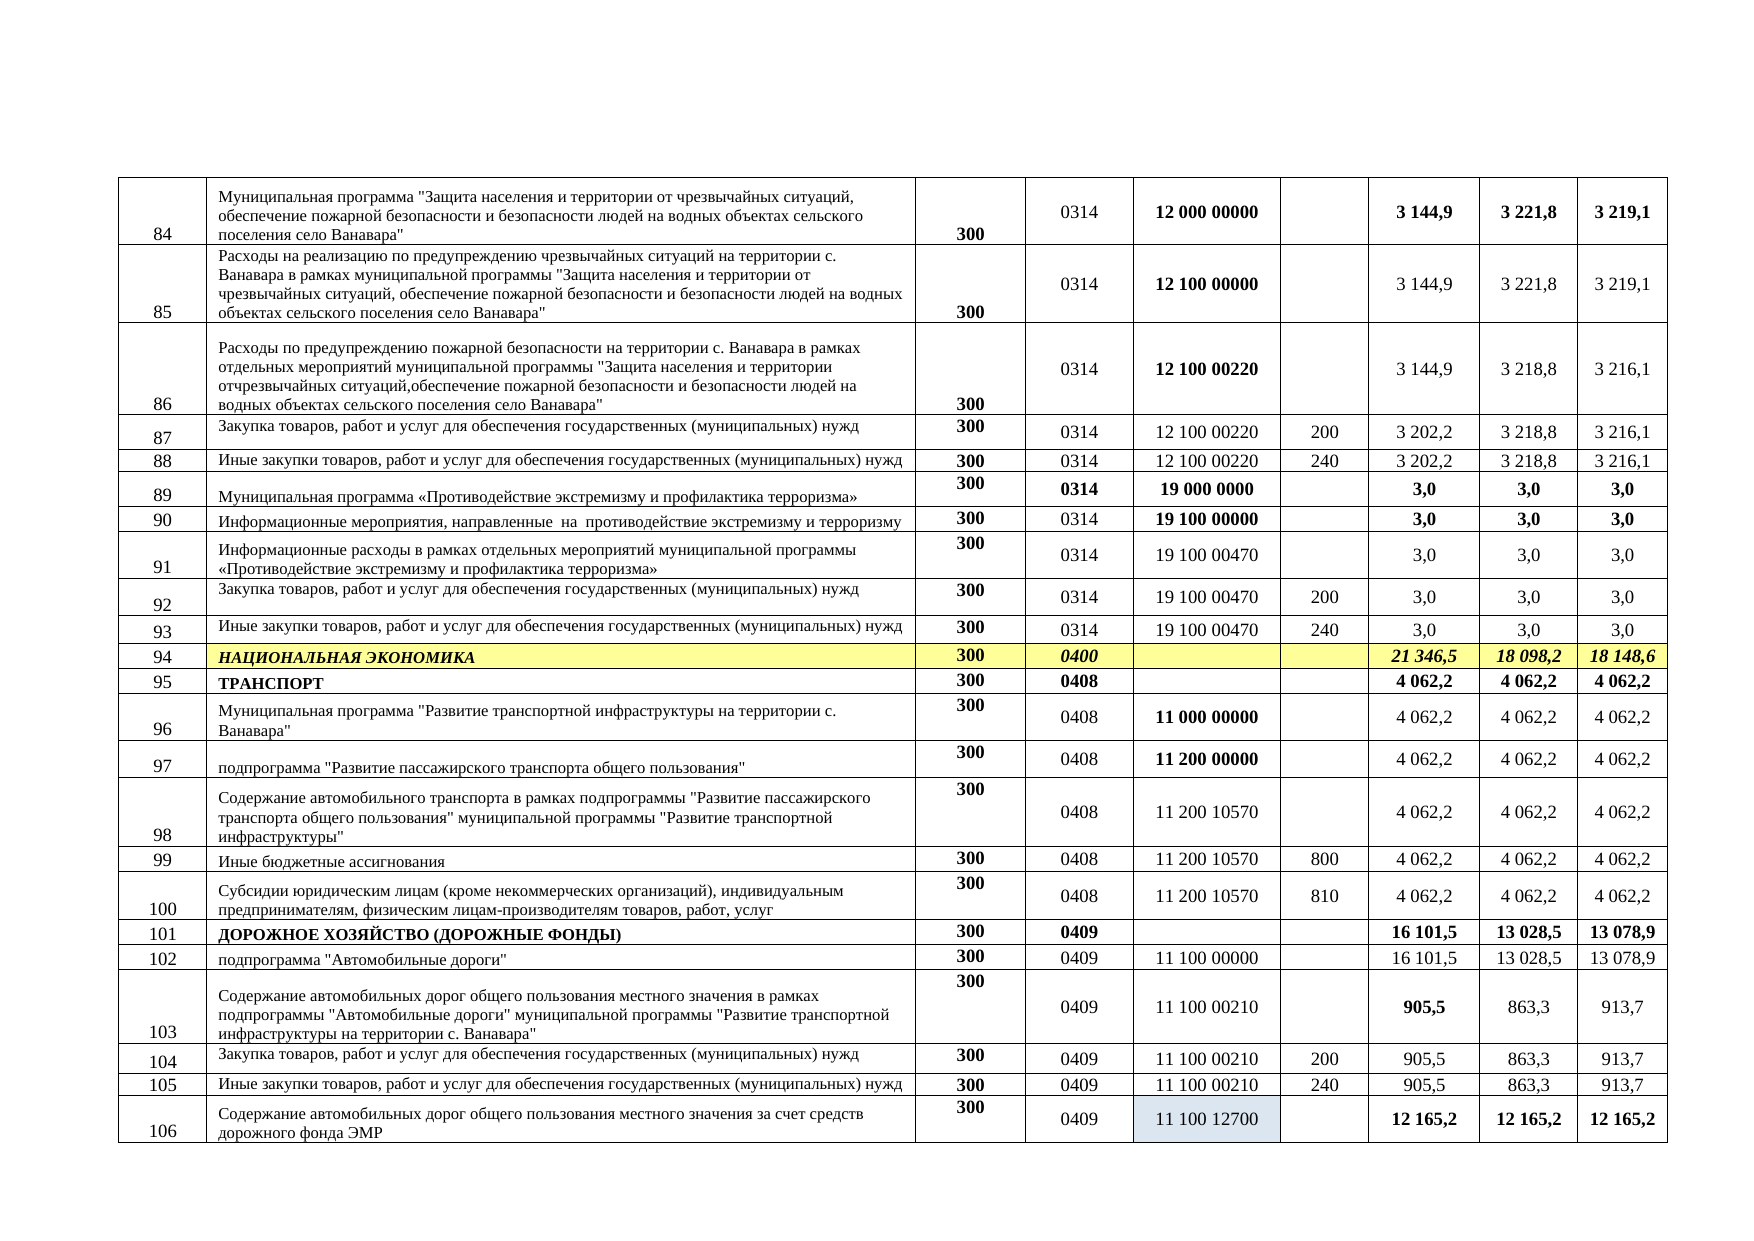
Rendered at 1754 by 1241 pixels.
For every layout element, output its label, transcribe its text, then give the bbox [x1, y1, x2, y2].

table_cell 19 100 00470 [1134, 532, 1280, 578]
table_cell 3,0 [1578, 532, 1667, 578]
table_cell 3 218,8 [1480, 415, 1577, 449]
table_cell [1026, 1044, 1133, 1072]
table_cell 0314 [1026, 507, 1133, 531]
table_cell 12 100 00220 [1134, 415, 1280, 449]
table_cell 0314 [1026, 245, 1133, 322]
table_cell 84 [119, 178, 206, 244]
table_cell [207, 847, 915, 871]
table_cell 19 100 00470 [1134, 579, 1280, 615]
table_cell 12 100 00000 [1134, 245, 1280, 322]
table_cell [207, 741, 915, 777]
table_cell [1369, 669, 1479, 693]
table_cell 300 [916, 472, 1025, 506]
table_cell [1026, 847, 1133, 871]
table_cell 300 [916, 245, 1025, 322]
table_cell 3,0 [1369, 579, 1479, 615]
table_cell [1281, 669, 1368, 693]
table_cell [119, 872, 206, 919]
table_cell 3 219,1 [1578, 245, 1667, 322]
table_cell 88 [119, 450, 206, 471]
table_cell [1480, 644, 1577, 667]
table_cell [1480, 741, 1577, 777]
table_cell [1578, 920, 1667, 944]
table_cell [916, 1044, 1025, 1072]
table_cell 12 100 00220 [1134, 323, 1280, 414]
table_cell 3 219,1 [1578, 178, 1667, 244]
table_cell 3 202,2 [1369, 415, 1479, 449]
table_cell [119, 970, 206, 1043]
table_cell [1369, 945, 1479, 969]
table_cell Расходы на реализацию по предупреждению чрезвычайных ситуаций на территории с. Ванавара в рамках муниципальной программы "Защита населения и территории от чрезвычайных ситуаций, обеспечение пожарной безопасности и безопасности людей на водных объектах сельского поселения село Ванавара" [207, 245, 915, 322]
table_cell 3 221,8 [1480, 178, 1577, 244]
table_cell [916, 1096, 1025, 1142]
table_cell 87 [119, 415, 206, 449]
table_cell 3,0 [1480, 507, 1577, 531]
table_cell 3 144,9 [1369, 323, 1479, 414]
table_cell 19 000 0000 [1134, 472, 1280, 506]
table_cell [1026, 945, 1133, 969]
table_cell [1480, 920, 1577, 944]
table_cell Муниципальная программа "Защита населения и территории от чрезвычайных ситуаций, обеспечение пожарной безопасности и безопасности людей на водных объектах сельского поселения село Ванавара" [207, 178, 915, 244]
table_cell 0314 [1026, 415, 1133, 449]
table_cell 300 [916, 616, 1025, 642]
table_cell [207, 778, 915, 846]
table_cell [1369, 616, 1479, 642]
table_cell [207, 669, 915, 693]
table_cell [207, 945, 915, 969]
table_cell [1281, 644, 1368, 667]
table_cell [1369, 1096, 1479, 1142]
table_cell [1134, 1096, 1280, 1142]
table_cell 3 216,1 [1578, 323, 1667, 414]
table_cell [1281, 472, 1368, 506]
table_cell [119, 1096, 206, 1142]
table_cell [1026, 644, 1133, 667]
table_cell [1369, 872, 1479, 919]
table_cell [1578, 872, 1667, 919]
table_cell 3,0 [1369, 532, 1479, 578]
table_cell 89 [119, 472, 206, 506]
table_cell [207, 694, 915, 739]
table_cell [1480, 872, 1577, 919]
table_cell 85 [119, 245, 206, 322]
table_cell 3,0 [1480, 532, 1577, 578]
table_cell Закупка товаров, работ и услуг для обеспечения государственных (муниципальных) нужд [207, 415, 915, 449]
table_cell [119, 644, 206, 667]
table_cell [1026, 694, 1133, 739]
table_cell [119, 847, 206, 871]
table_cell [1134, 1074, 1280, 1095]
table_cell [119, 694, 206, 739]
table_cell 3 218,8 [1480, 450, 1577, 471]
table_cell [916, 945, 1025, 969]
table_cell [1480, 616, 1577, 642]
table_cell 3 144,9 [1369, 178, 1479, 244]
table_cell 200 [1281, 579, 1368, 615]
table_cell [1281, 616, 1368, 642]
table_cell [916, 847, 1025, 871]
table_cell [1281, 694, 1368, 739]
table_cell [1281, 323, 1368, 414]
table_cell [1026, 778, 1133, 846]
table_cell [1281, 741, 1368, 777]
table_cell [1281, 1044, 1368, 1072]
table_cell 300 [916, 532, 1025, 578]
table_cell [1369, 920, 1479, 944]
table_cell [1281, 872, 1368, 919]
table_cell 0314 [1026, 323, 1133, 414]
table_cell 3,0 [1578, 472, 1667, 506]
table_cell 3,0 [1369, 507, 1479, 531]
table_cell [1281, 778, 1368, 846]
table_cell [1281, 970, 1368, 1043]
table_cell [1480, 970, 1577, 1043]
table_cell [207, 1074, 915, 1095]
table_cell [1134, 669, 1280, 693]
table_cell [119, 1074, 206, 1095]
table_cell 200 [1281, 415, 1368, 449]
table_cell Иные закупки товаров, работ и услуг для обеспечения государственных (муниципальных) нужд [207, 616, 915, 642]
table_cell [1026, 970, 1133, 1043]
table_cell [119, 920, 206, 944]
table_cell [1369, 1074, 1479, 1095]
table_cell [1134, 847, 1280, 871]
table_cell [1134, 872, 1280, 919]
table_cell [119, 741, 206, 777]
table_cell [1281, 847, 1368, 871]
table_cell 0314 [1026, 472, 1133, 506]
table_cell 300 [916, 579, 1025, 615]
table_cell Закупка товаров, работ и услуг для обеспечения государственных (муниципальных) нужд [207, 579, 915, 615]
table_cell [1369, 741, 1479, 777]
table_cell 3 218,8 [1480, 323, 1577, 414]
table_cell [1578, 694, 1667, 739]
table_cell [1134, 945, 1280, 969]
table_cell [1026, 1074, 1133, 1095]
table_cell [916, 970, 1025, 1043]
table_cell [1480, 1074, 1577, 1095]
table_cell 3,0 [1369, 472, 1479, 506]
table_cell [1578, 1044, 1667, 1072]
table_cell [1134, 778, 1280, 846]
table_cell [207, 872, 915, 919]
table_cell Иные закупки товаров, работ и услуг для обеспечения государственных (муниципальных) нужд [207, 450, 915, 471]
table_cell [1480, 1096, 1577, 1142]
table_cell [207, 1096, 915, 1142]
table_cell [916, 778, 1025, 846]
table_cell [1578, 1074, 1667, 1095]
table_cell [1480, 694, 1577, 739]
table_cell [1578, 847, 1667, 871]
table_cell 3,0 [1578, 579, 1667, 615]
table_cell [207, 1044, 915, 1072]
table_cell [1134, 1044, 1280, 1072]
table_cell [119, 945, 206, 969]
table_cell 91 [119, 532, 206, 578]
table_cell 3,0 [1578, 507, 1667, 531]
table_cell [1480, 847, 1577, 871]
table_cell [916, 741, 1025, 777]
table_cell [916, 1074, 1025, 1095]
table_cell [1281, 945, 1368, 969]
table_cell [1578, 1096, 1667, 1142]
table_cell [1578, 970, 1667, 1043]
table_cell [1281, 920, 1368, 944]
table_cell 86 [119, 323, 206, 414]
table_cell 3 202,2 [1369, 450, 1479, 471]
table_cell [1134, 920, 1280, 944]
table_cell 3,0 [1480, 472, 1577, 506]
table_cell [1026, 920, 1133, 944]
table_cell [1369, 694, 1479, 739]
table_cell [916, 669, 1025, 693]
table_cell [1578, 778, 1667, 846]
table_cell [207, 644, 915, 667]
table_cell 3 216,1 [1578, 415, 1667, 449]
table_cell 300 [916, 323, 1025, 414]
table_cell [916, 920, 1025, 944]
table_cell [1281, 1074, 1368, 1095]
table_cell 240 [1281, 450, 1368, 471]
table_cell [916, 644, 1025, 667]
table_cell 0314 [1026, 532, 1133, 578]
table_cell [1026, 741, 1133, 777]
table_cell Муниципальная программа «Противодействие экстремизму и профилактика терроризма» [207, 472, 915, 506]
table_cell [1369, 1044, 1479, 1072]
table_cell 0314 [1026, 579, 1133, 615]
table_cell Информационные мероприятия, направленные на противодействие экстремизму и терроризму [207, 507, 915, 531]
table_cell 3,0 [1480, 579, 1577, 615]
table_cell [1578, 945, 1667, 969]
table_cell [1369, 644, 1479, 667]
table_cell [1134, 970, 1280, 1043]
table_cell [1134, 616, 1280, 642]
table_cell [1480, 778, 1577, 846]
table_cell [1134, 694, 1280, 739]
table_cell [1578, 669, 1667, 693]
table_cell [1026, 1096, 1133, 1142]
table_cell 300 [916, 178, 1025, 244]
table_cell Расходы по предупреждению пожарной безопасности на территории с. Ванавара в рамках отдельных мероприятий муниципальной программы "Защита населения и территории отчрезвычайных ситуаций,обеспечение пожарной безопасности и безопасности людей на водных объектах сельского поселения село Ванавара" [207, 323, 915, 414]
table_cell [1281, 245, 1368, 322]
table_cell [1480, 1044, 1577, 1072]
table_cell [1281, 178, 1368, 244]
table_cell 0314 [1026, 178, 1133, 244]
table_cell 3 216,1 [1578, 450, 1667, 471]
table_cell Информационные расходы в рамках отдельных мероприятий муниципальной программы «Противодействие экстремизму и профилактика терроризма» [207, 532, 915, 578]
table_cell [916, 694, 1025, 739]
table_cell 93 [119, 616, 206, 642]
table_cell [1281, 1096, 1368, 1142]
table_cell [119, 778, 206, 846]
table_cell 300 [916, 507, 1025, 531]
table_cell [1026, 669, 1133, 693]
table_cell 3 221,8 [1480, 245, 1577, 322]
table_cell [1281, 507, 1368, 531]
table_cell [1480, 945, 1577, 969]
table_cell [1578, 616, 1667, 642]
table_cell 0314 [1026, 450, 1133, 471]
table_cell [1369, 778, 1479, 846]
table_cell 300 [916, 450, 1025, 471]
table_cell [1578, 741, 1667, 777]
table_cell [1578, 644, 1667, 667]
table_cell 300 [916, 415, 1025, 449]
table_cell 0314 [1026, 616, 1133, 642]
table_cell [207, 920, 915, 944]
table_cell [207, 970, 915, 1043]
table_cell 12 000 00000 [1134, 178, 1280, 244]
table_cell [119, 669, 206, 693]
table_cell 19 100 00000 [1134, 507, 1280, 531]
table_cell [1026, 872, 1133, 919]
table_cell 3 144,9 [1369, 245, 1479, 322]
table_cell 12 100 00220 [1134, 450, 1280, 471]
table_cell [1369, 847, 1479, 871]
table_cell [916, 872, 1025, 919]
table_cell 90 [119, 507, 206, 531]
table_cell [1281, 532, 1368, 578]
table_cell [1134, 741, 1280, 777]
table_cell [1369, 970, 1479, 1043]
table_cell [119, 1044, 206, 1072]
table_cell 92 [119, 579, 206, 615]
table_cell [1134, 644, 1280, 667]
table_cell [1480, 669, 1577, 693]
